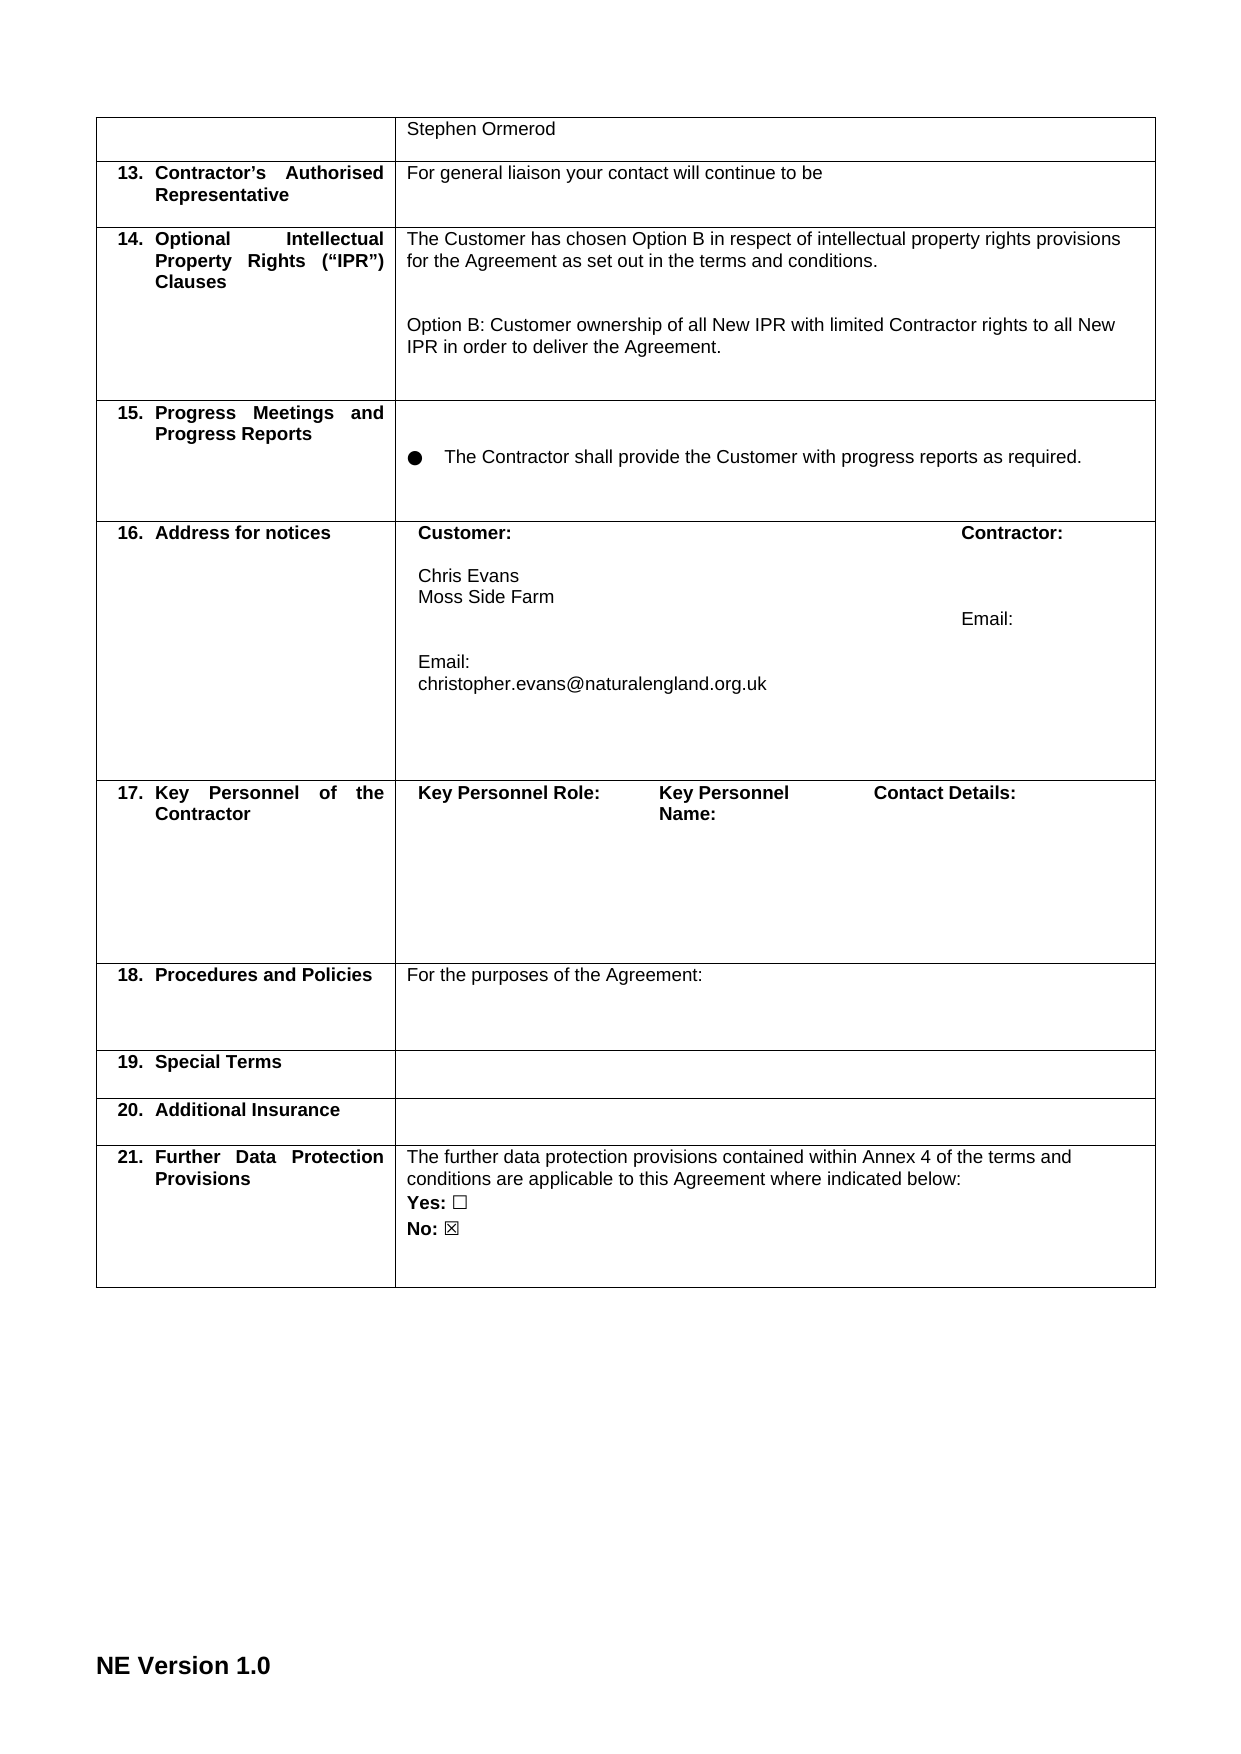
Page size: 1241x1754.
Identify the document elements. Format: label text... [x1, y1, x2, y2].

table_cell Key Personnel of the Contractor [97, 781, 395, 963]
table_cell Additional Insurance [97, 1099, 395, 1145]
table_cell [97, 118, 395, 161]
table_cell Special Terms [97, 1051, 395, 1098]
table_cell Progress Meetings and Progress Reports [97, 401, 395, 521]
table_cell Further Data Protection Provisions [97, 1146, 395, 1287]
table_cell For general liaison your contact will continue to be [396, 162, 1155, 227]
table_cell [396, 1051, 1155, 1098]
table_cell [396, 118, 1155, 161]
table_cell Procedures and Policies [97, 964, 395, 1050]
table_cell The Contractor shall provide the Customer with progress reports as required. [396, 401, 1155, 521]
table_cell Address for notices [97, 522, 395, 780]
table_cell [396, 522, 1155, 780]
table_cell The Customer has chosen Option B in respect of intellectual property rights provisions for the Agreement as set out in the terms and conditions. Option B: Customer ownership of all New IPR with limited Contractor rights to all New IPR in order to deliver the Agreement. [396, 228, 1155, 400]
table_cell Optional Intellectual Property Rights (“IPR”) Clauses [97, 228, 395, 400]
table_cell [396, 1099, 1155, 1145]
table_cell The further data protection provisions contained within Annex 4 of the terms and conditions are applicable to this Agreement where indicated below: Yes: No: [396, 1146, 1155, 1287]
table_cell Contractor’s Authorised Representative [97, 162, 395, 227]
table_cell [396, 781, 1155, 963]
table_cell For the purposes of the Agreement: [396, 964, 1155, 1050]
